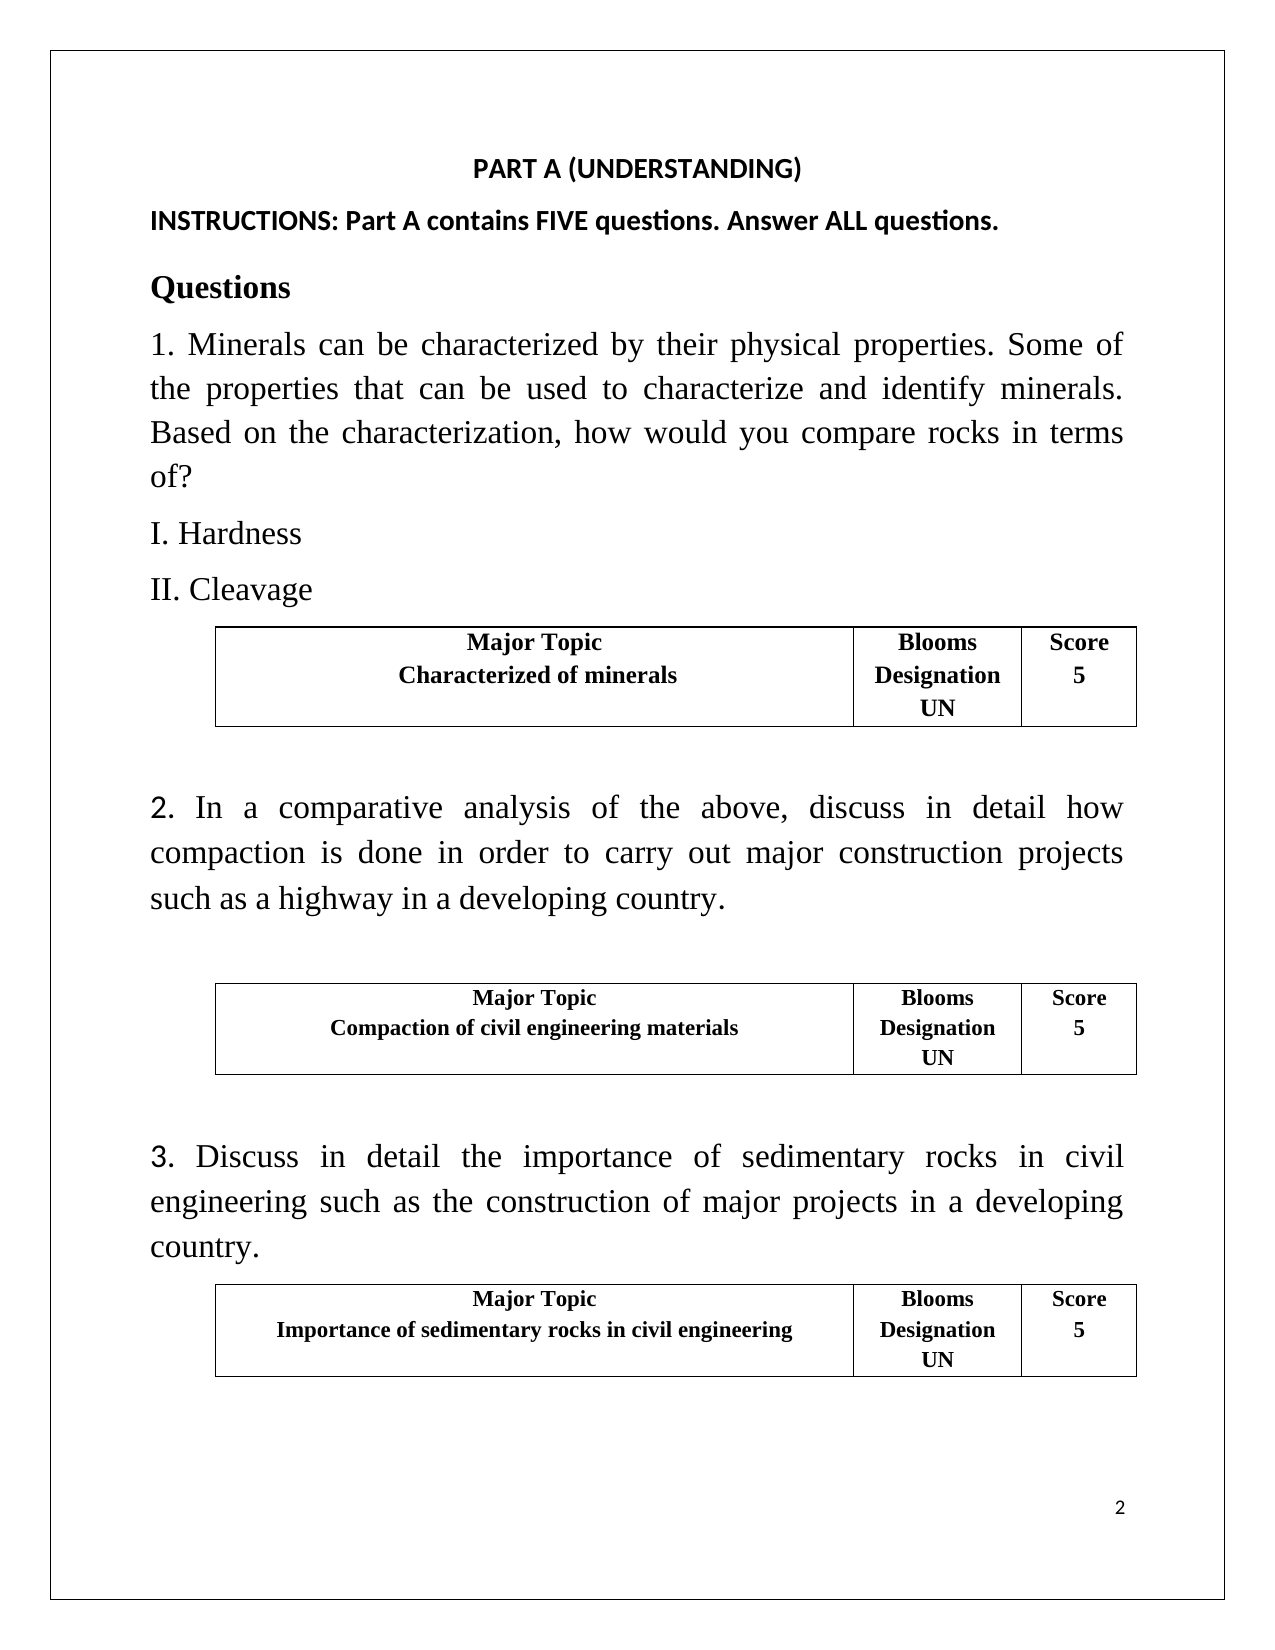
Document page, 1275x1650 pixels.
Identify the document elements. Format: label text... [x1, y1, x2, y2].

table_header Major Topic Importance of sedimentary rocks in civil engineering [216, 1285, 853, 1376]
table_header Blooms Designation UN [854, 984, 1021, 1074]
table_header Score 5 [1022, 1285, 1136, 1376]
table_header Score 5 [1022, 628, 1136, 726]
table_header Blooms Designation UN [854, 628, 1021, 726]
text Questions [150, 268, 1125, 306]
text 2. In a comparative analysis of the above, discuss in detail how compaction is done in order to carry out major construction projects such as a highway in a developing country. [150, 786, 1125, 964]
table_header Major Topic Compaction of civil engineering materials [216, 984, 853, 1074]
text I. Hardness [150, 513, 1125, 551]
text 3. Discuss in detail the importance of sedimentary rocks in civil engineering such as the construction of major projects in a developing country. [150, 1134, 1125, 1266]
table_header Score 5 [1022, 984, 1136, 1074]
table_header Major Topic Characterized of minerals [216, 628, 853, 726]
text INSTRUCTIONS: Part A contains FIVE questions. Answer ALL questions. [150, 202, 1125, 237]
table_header Blooms Designation UN [854, 1285, 1021, 1376]
text 1. Minerals can be characterized by their physical properties. Some of the properties that can be used to characterize and identify minerals. Based on the characterization, how would you compare rocks in terms of? [150, 324, 1125, 495]
text II. Cleavage [150, 569, 1125, 608]
text PART A (UNDERSTANDING) [150, 150, 1125, 186]
